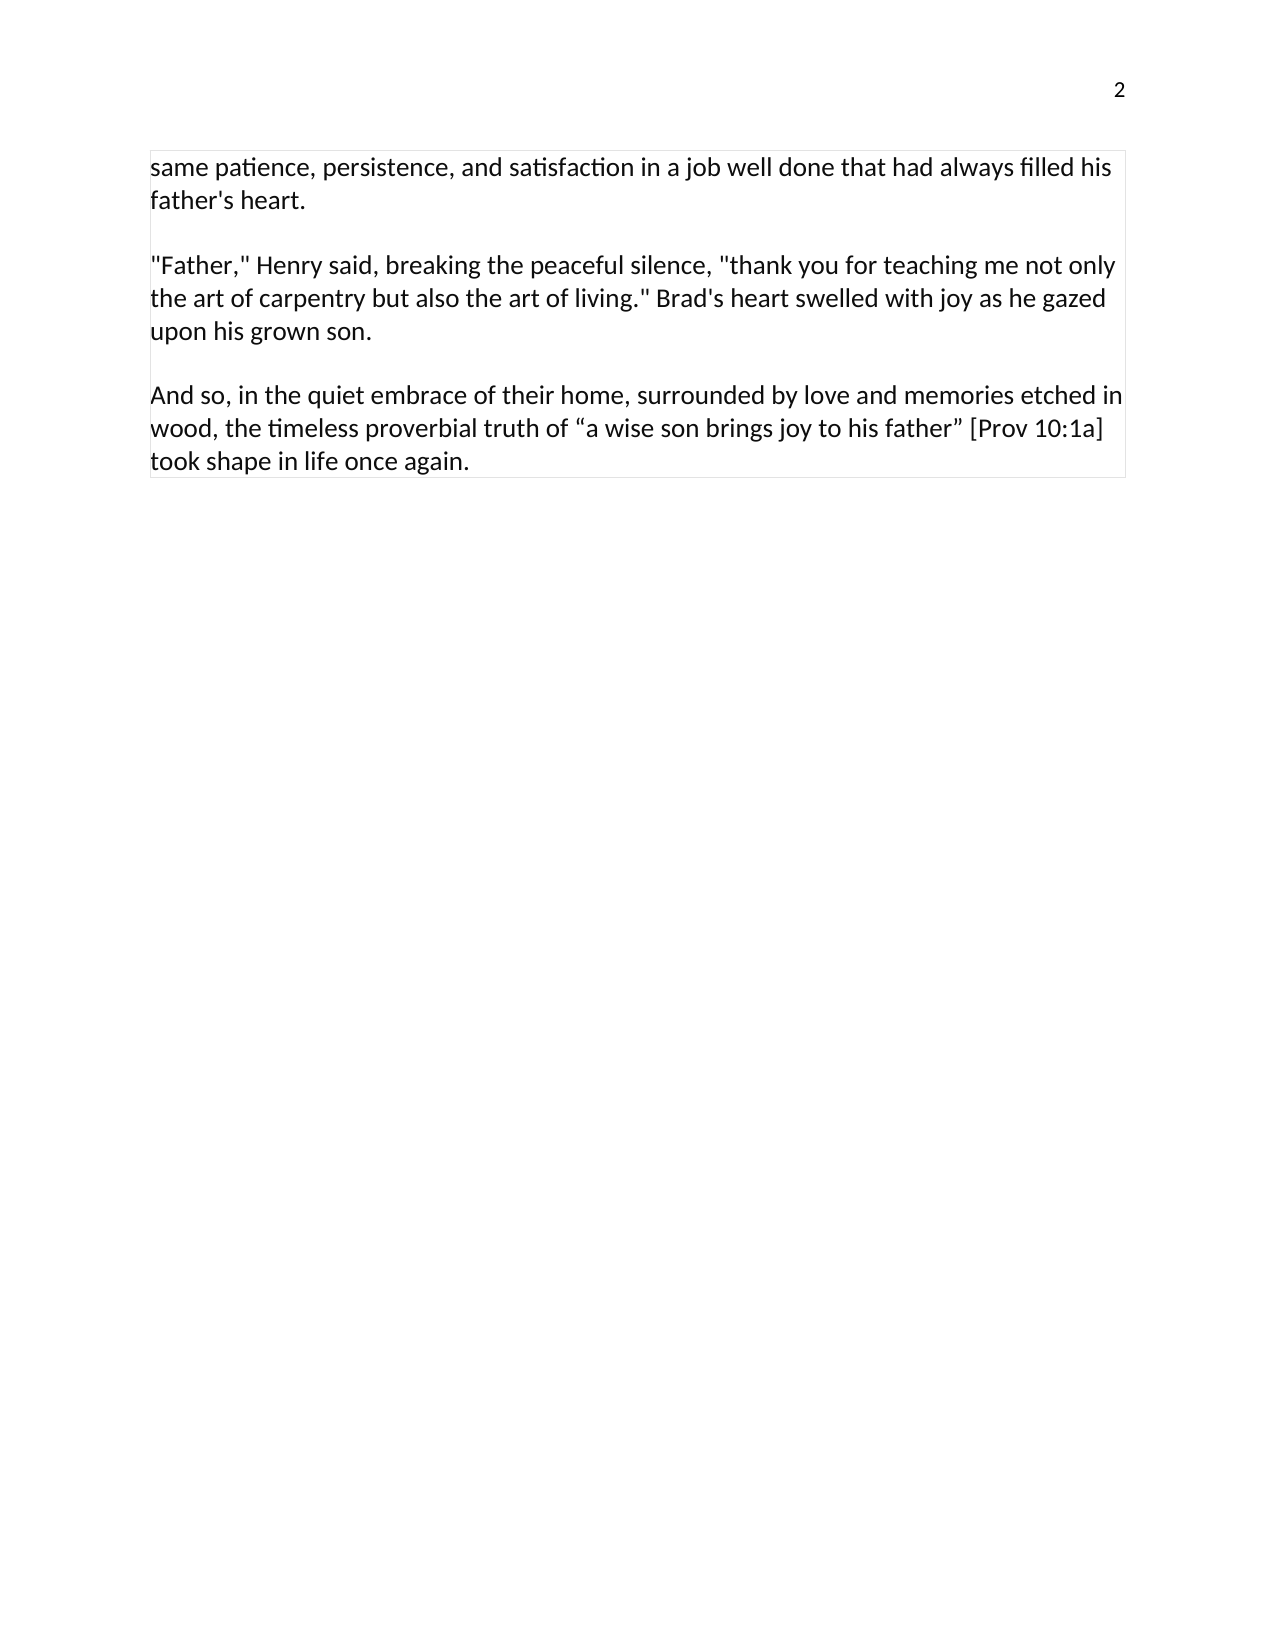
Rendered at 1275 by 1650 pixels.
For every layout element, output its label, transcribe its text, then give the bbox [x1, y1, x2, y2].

text "Father," Henry said, breaking the peaceful silence, "thank you for teaching me not only the art of carpentry but also the art of living." Brad's heart swelled with joy as he gazed upon his grown son. [151, 247, 1125, 347]
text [151, 151, 1125, 217]
text And so, in the quiet embrace of their home, surrounded by love and memories etched in wood, the timeless proverbial truth of “a wise son brings joy to his father” [Prov 10:1a] took shape in life once again. [151, 378, 1125, 477]
